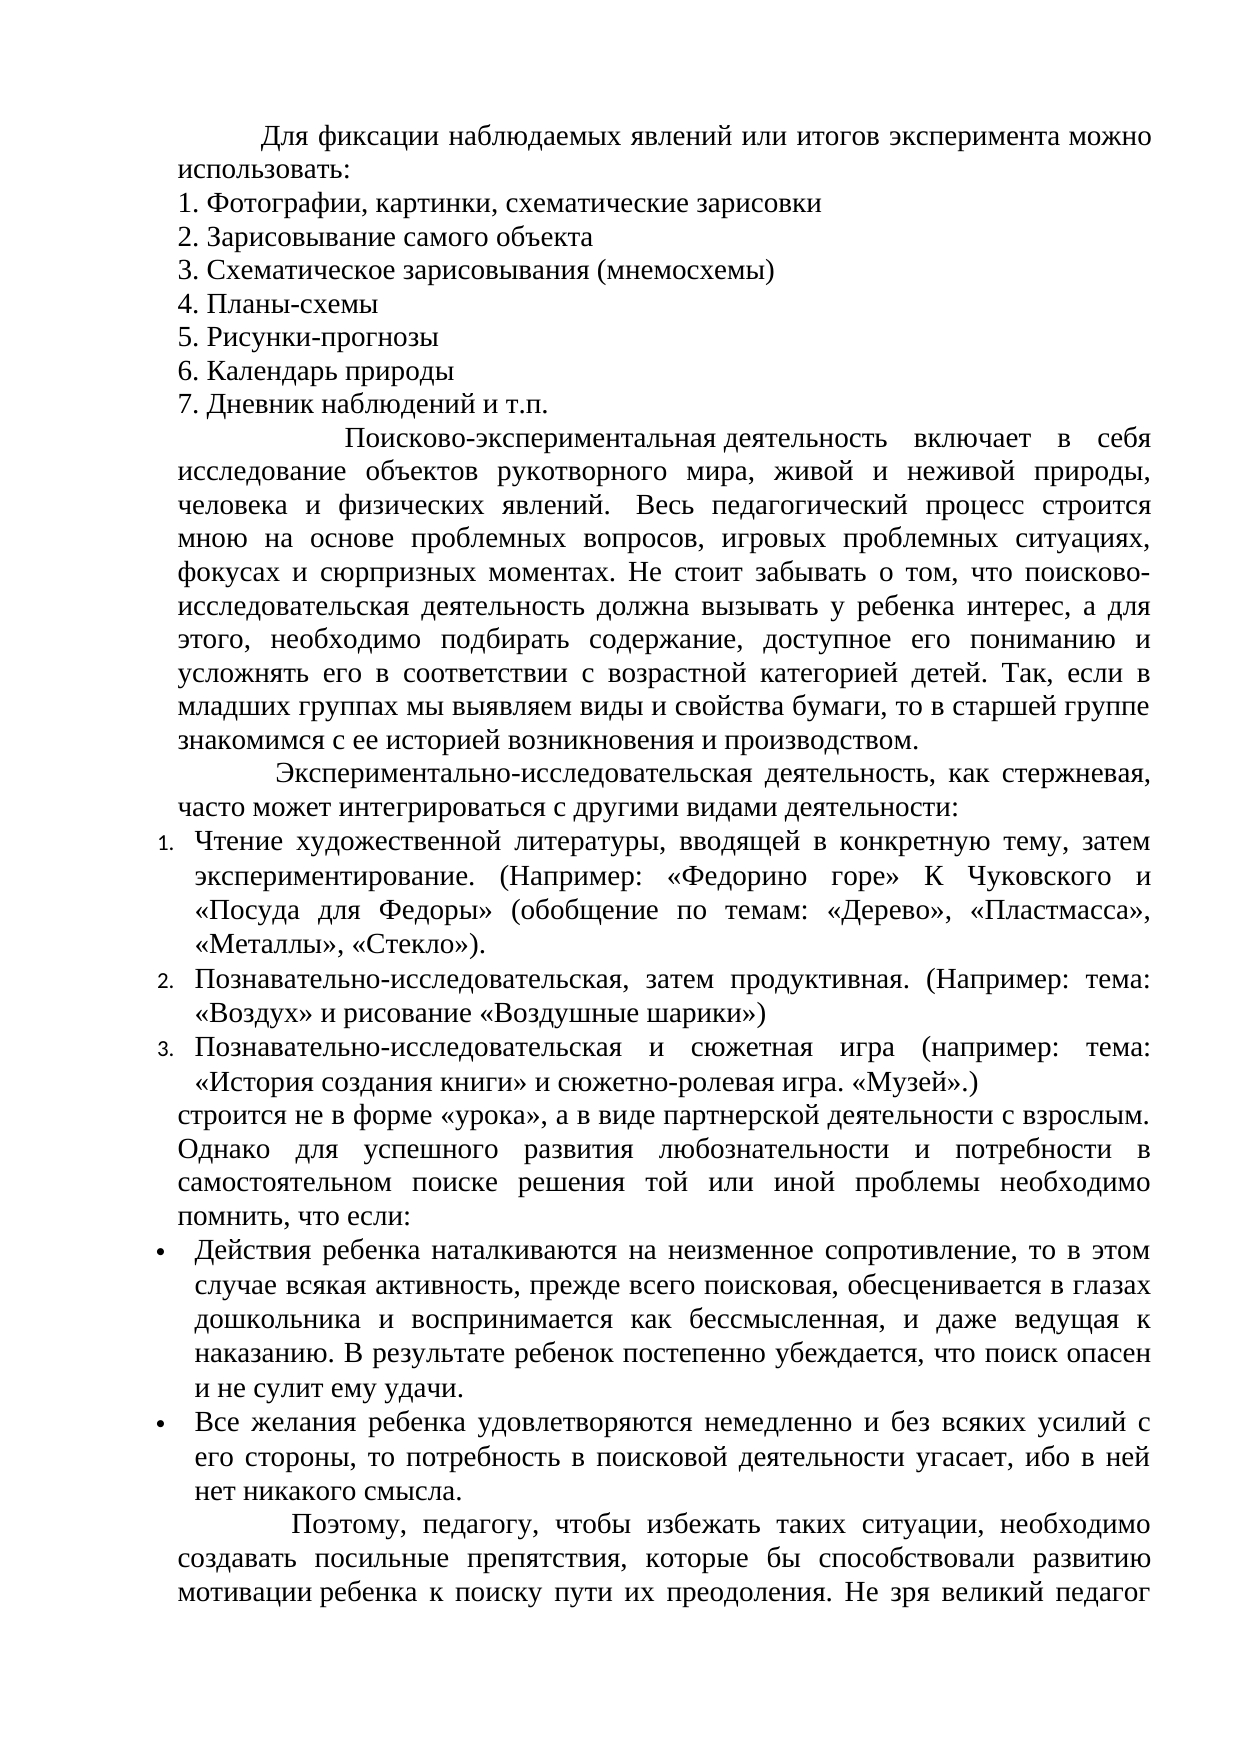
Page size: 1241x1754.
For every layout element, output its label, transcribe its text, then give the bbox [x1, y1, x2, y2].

list Познавательно-исследовательская и сюжетная игра (например: тема: «История создания книги» и сюжетно-ролевая игра. «Музей».) [157, 1029, 1152, 1097]
list Все желания ребенка удовлетворяются немедленно и без всяких усилий с его стороны, то потребность в поисковой деятельности угасает, ибо в ней нет никакого смысла. [157, 1403, 1152, 1507]
list Познавательно-исследовательская, затем продуктивная. (Например: тема: «Воздух» и рисование «Воздушные шарики») [157, 960, 1152, 1029]
text 4. Планы-схемы [177, 286, 1152, 319]
text 7. Дневник наблюдений и т.п. [177, 386, 1152, 420]
text 3. Схематическое зарисовывания (мнемосхемы) [177, 252, 1152, 286]
text 2. Зарисовывание самого объекта [177, 219, 1152, 252]
list Действия ребенка наталкиваются на неизменное сопротивление, то в этом случае всякая активность, прежде всего поисковая, обесценивается в глазах дошкольника и воспринимается как бессмысленная, и даже ведущая к наказанию. В результате ребенок постепенно убеждается, что поиск опасен и не сулит ему удачи. [157, 1232, 1152, 1403]
text Экспериментально-исследовательская деятельность, как стержневая, часто может интегрироваться с другими видами деятельности: [177, 755, 1152, 822]
text 5. Рисунки-прогнозы [177, 319, 1152, 353]
text 6. Календарь природы [177, 353, 1152, 386]
text 1. Фотографии, картинки, схематические зарисовки [177, 185, 1152, 219]
text строится не в форме «урока», а в виде партнерской деятельности с взрослым. Однако для успешного развития любознательности и потребности в самостоятельном поиске решения той или иной проблемы необходимо помнить, что если: [177, 1097, 1152, 1232]
text Для фиксации наблюдаемых явлений или итогов эксперимента можно использовать: [177, 118, 1152, 185]
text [177, 1507, 1152, 1607]
list Чтение художественной литературы, вводящей в конкретную тему, затем экспериментирование. (Например: «Федорино горе» К Чуковского и «Посуда для Федоры» (обобщение по темам: «Дерево», «Пластмасса», «Металлы», «Стекло»). [157, 822, 1152, 960]
text Поисково-экспериментальная деятельность включает в себя исследование объектов рукотворного мира, живой и неживой природы, человека и физических явлений. Весь педагогический процесс строится мною на основе проблемных вопросов, игровых проблемных ситуациях, фокусах и сюрпризных моментах. Не стоит забывать о том, что поисково-исследовательская деятельность должна вызывать у ребенка интерес, а для этого, необходимо подбирать содержание, доступное его пониманию и усложнять его в соответствии с возрастной категорией детей. Так, если в младших группах мы выявляем виды и свойства бумаги, то в старшей группе знакомимся с ее историей возникновения и производством. [177, 420, 1152, 755]
